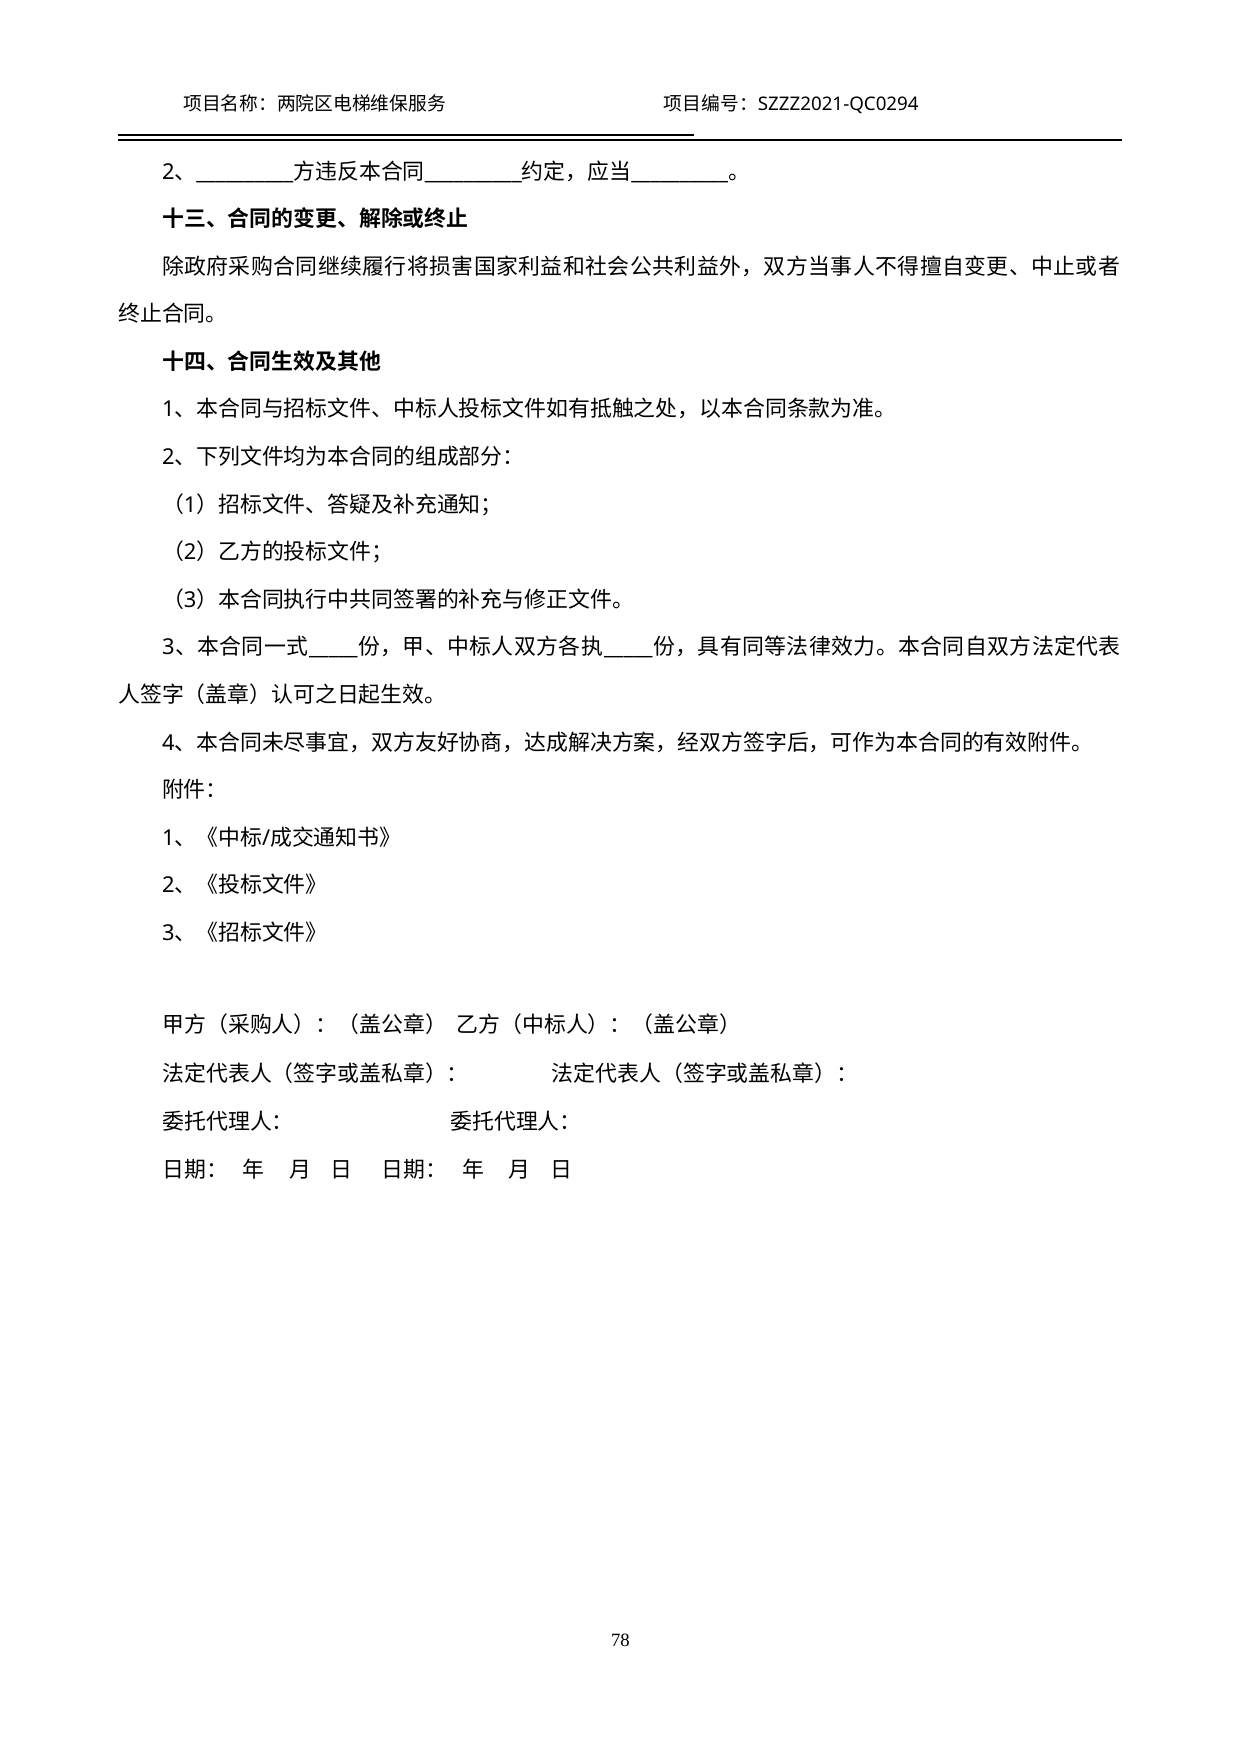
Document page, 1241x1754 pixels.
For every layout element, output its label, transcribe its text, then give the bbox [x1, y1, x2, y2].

text 法定代表人（签字或盖私章）： 法定代表人（签字或盖私章）： [118, 1055, 1122, 1088]
text 2、下列文件均为本合同的组成部分： [118, 439, 1122, 471]
text （2）乙方的投标文件； [118, 534, 1122, 566]
text 4、本合同未尽事宜，双方友好协商，达成解决方案，经双方签字后，可作为本合同的有效附件。 [118, 724, 1122, 756]
text 2、__________方违反本合同__________约定，应当__________。 [118, 154, 1122, 186]
text 十三、合同的变更、解除或终止 [118, 201, 1122, 233]
text 除政府采购合同继续履行将损害国家利益和社会公共利益外，双方当事人不得擅自变更、中止或者终止合同。 [118, 249, 1122, 328]
text 3、《招标文件》 [118, 915, 1122, 947]
text 日期： 年 月 日 日期： 年 月 日 [118, 1152, 1122, 1184]
text 2、《投标文件》 [118, 867, 1122, 899]
text 甲方（采购人）：（盖公章） 乙方（中标人）：（盖公章） [118, 1007, 1122, 1039]
text 附件： [118, 772, 1122, 804]
text 3、本合同一式_____份，甲、中标人双方各执_____份，具有同等法律效力。本合同自双方法定代表人签字（盖章）认可之日起生效。 [118, 629, 1122, 709]
text 1、本合同与招标文件、中标人投标文件如有抵触之处，以本合同条款为准。 [118, 391, 1122, 423]
text （1）招标文件、答疑及补充通知； [118, 487, 1122, 518]
text 委托代理人： 委托代理人： [118, 1104, 1122, 1136]
text 十四、合同生效及其他 [118, 344, 1122, 376]
text 1、《中标/成交通知书》 [118, 819, 1122, 851]
text （3）本合同执行中共同签署的补充与修正文件。 [118, 582, 1122, 613]
